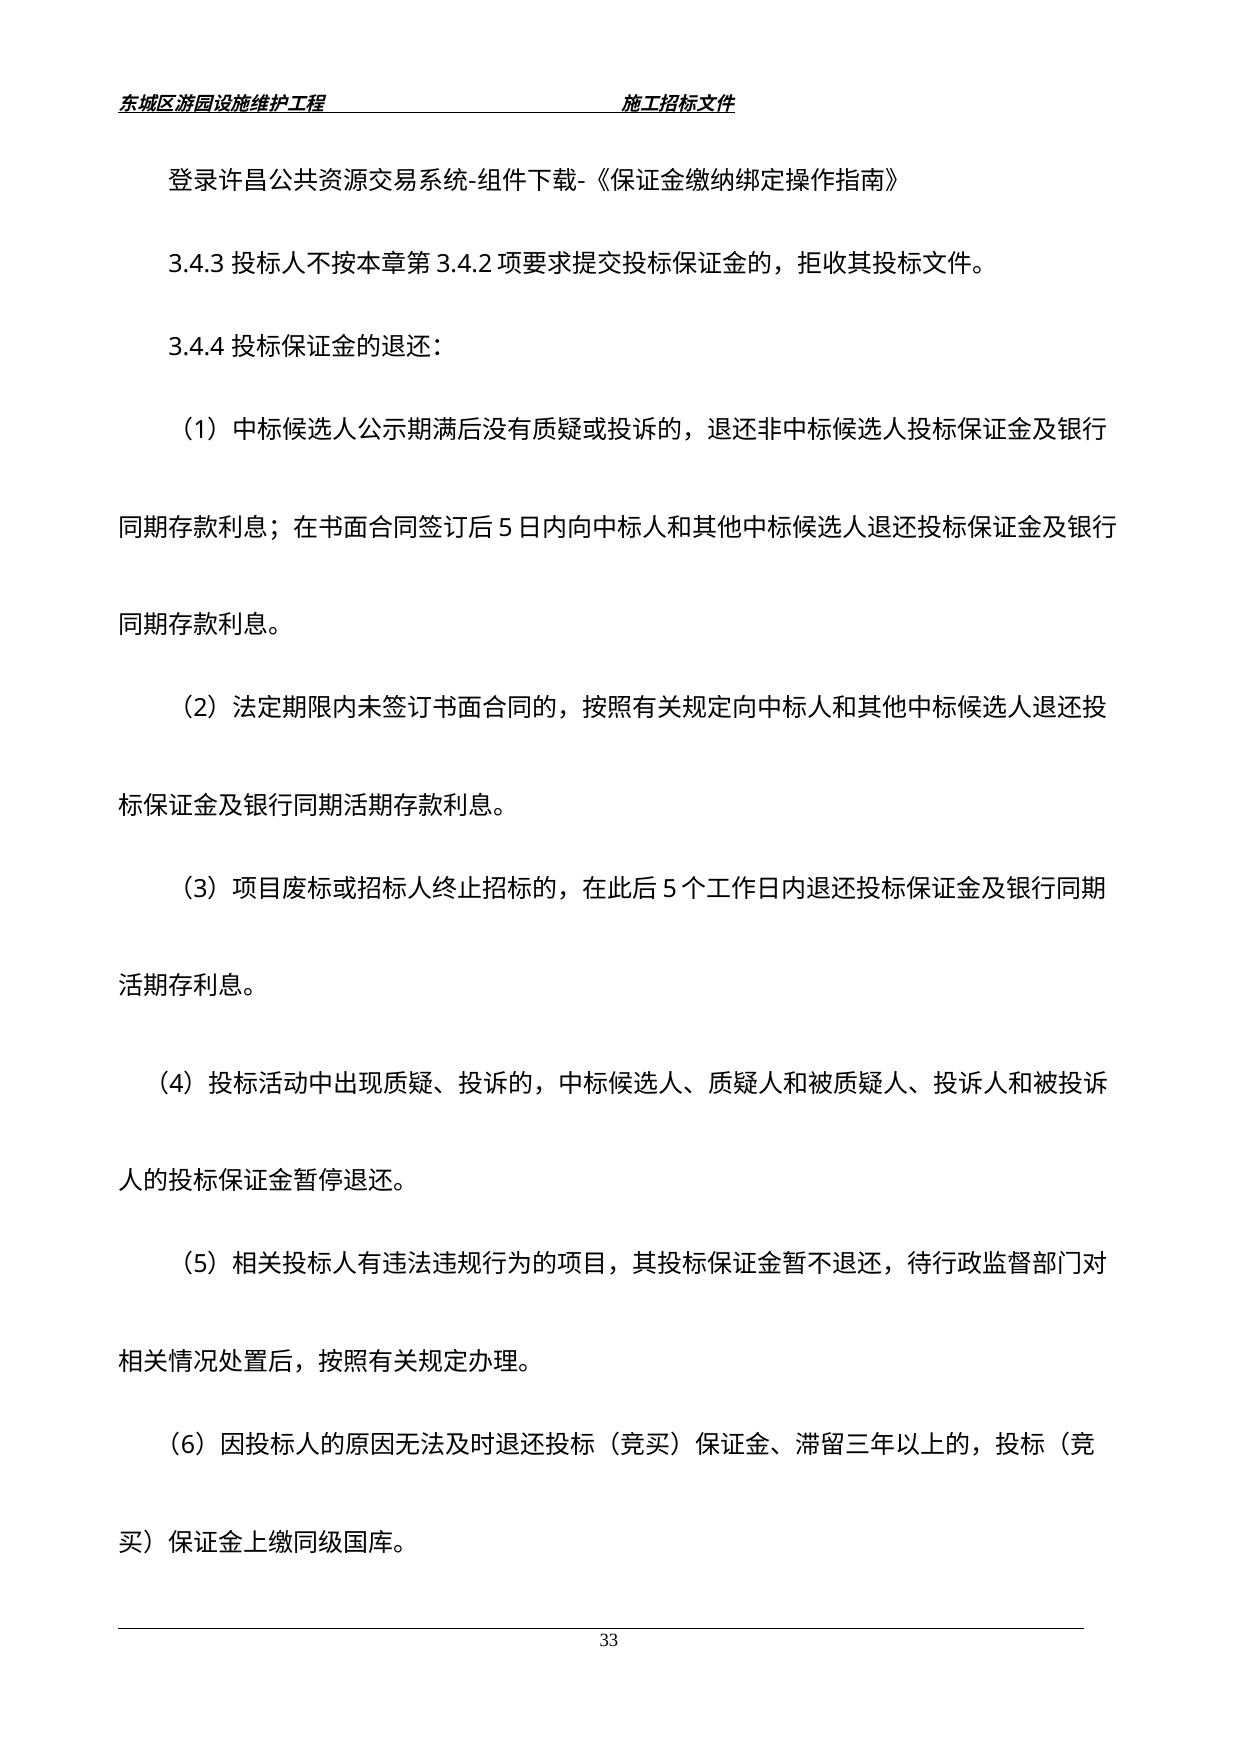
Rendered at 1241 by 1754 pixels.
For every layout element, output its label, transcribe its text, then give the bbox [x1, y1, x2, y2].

text （6）因投标人的原因无法及时退还投标（竞买）保证金、滞留三年以上的，投标（竞买）保证金上缴同级国库。 [118, 1410, 1122, 1573]
text （3）项目废标或招标人终止招标的，在此后5个工作日内退还投标保证金及银行同期活期存利息。 （4）投标活动中出现质疑、投诉的，中标候选人、质疑人和被质疑人、投诉人和被投诉人的投标保证金暂停退还。 [118, 854, 1122, 1211]
text （1）中标候选人公示期满后没有质疑或投诉的，退还非中标候选人投标保证金及银行同期存款利息；在书面合同签订后5日内向中标人和其他中标候选人退还投标保证金及银行同期存款利息。 [118, 395, 1122, 655]
text （2）法定期限内未签订书面合同的，按照有关规定向中标人和其他中标候选人退还投标保证金及银行同期活期存款利息。 [118, 673, 1122, 836]
text 3.4.4 投标保证金的退还： [118, 312, 1122, 377]
text 登录许昌公共资源交易系统-组件下载-《保证金缴纳绑定操作指南》 [118, 146, 1122, 211]
text 3.4.3 投标人不按本章第3.4.2项要求提交投标保证金的，拒收其投标文件。 [118, 229, 1122, 294]
text （5）相关投标人有违法违规行为的项目，其投标保证金暂不退还，待行政监督部门对相关情况处置后，按照有关规定办理。 [118, 1229, 1122, 1392]
